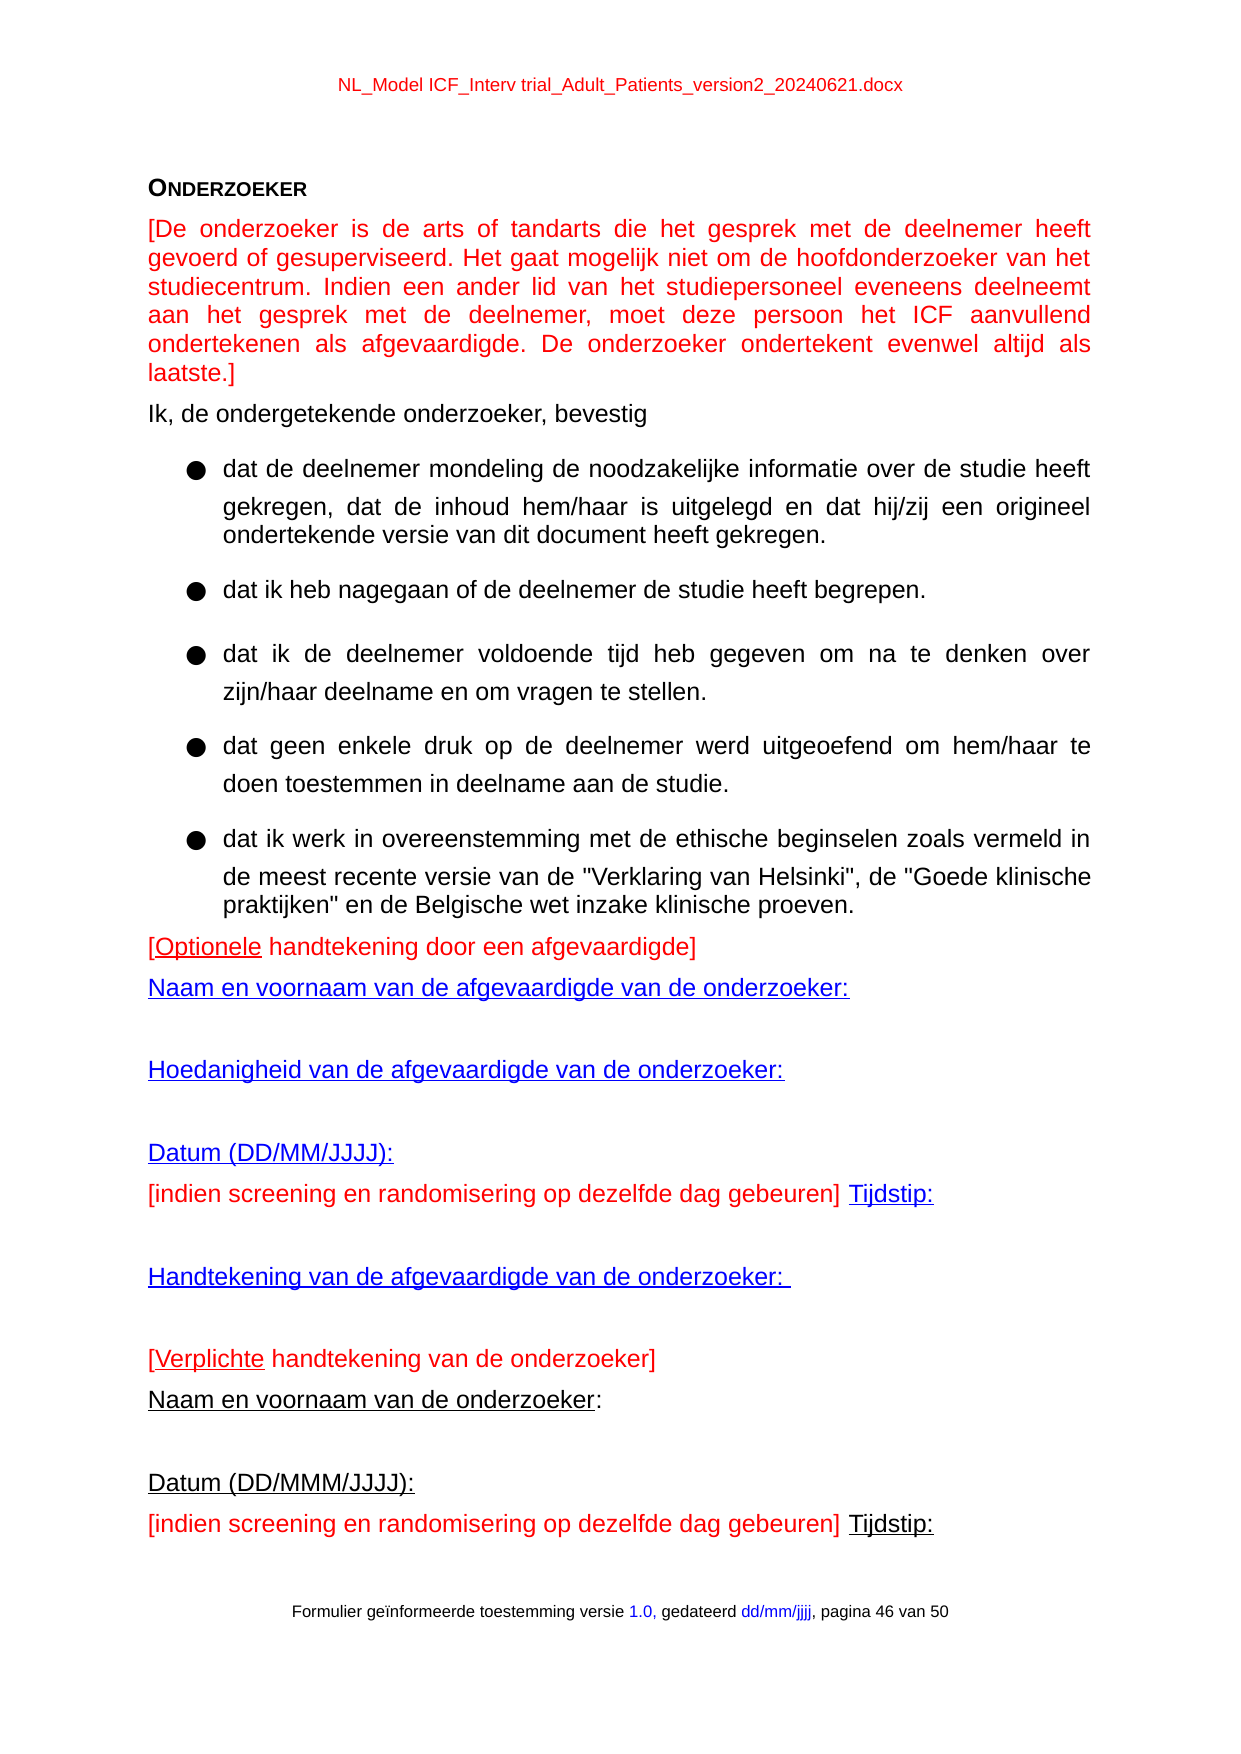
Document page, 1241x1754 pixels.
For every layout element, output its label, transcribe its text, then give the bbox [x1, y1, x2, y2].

text [indien screening en randomisering op dezelfde dag gebeuren] Tijdstip: [148, 1179, 1092, 1208]
text [indien screening en randomisering op dezelfde dag gebeuren] Tijdstip: [148, 1509, 1092, 1538]
text Datum (DD/MMM/JJJJ): [148, 1468, 1092, 1496]
text Hoedanigheid van de afgevaardigde van de onderzoeker: [148, 1055, 1092, 1084]
list dat de deelnemer mondeling de noodzakelijke informatie over de studie heeft gekregen, dat de inhoud hem/haar is uitgelegd en dat hij/zij een origineel ondertekende versie van dit document heeft gekregen. [185, 440, 1092, 549]
text [Optionele handtekening door een afgevaardigde] [148, 931, 1092, 960]
text Datum (DD/MM/JJJJ): [148, 1138, 1092, 1166]
text Naam en voornaam van de onderzoeker: [148, 1385, 1092, 1414]
subtitle Onderzoeker [148, 173, 1092, 201]
text [Verplichte handtekening van de onderzoeker] [148, 1344, 1092, 1373]
list dat ik werk in overeenstemming met de ethische beginselen zoals vermeld in de meest recente versie van de "Verklaring van Helsinki", de "Goede klinische praktijken" en de Belgische wet inzake klinische proeven. [185, 810, 1092, 919]
text [De onderzoeker is de arts of tandarts die het gesprek met de deelnemer heeft gevoerd of gesuperviseerd. Het gaat mogelijk niet om de hoofdonderzoeker van het studiecentrum. Indien een ander lid van het studiepersoneel eveneens deelneemt aan het gesprek met de deelnemer, moet deze persoon het ICF aanvullend ondertekenen als afgevaardigde. De onderzoeker ondertekent evenwel altijd als laatste.] [148, 214, 1092, 386]
list dat geen enkele druk op de deelnemer werd uitgeoefend om hem/haar te doen toestemmen in deelname aan de studie. [185, 718, 1092, 798]
text Ik, de ondergetekende onderzoeker, bevestig [148, 399, 1092, 428]
text Naam en voornaam van de afgevaardigde van de onderzoeker: [148, 973, 1092, 1001]
list dat ik de deelnemer voldoende tijd heb gegeven om na te denken over zijn/haar deelname en om vragen te stellen. [185, 625, 1092, 705]
text Handtekening van de afgevaardigde van de onderzoeker: [148, 1261, 1092, 1290]
list dat ik heb nagegaan of de deelnemer de studie heeft begrepen. [185, 561, 1092, 613]
